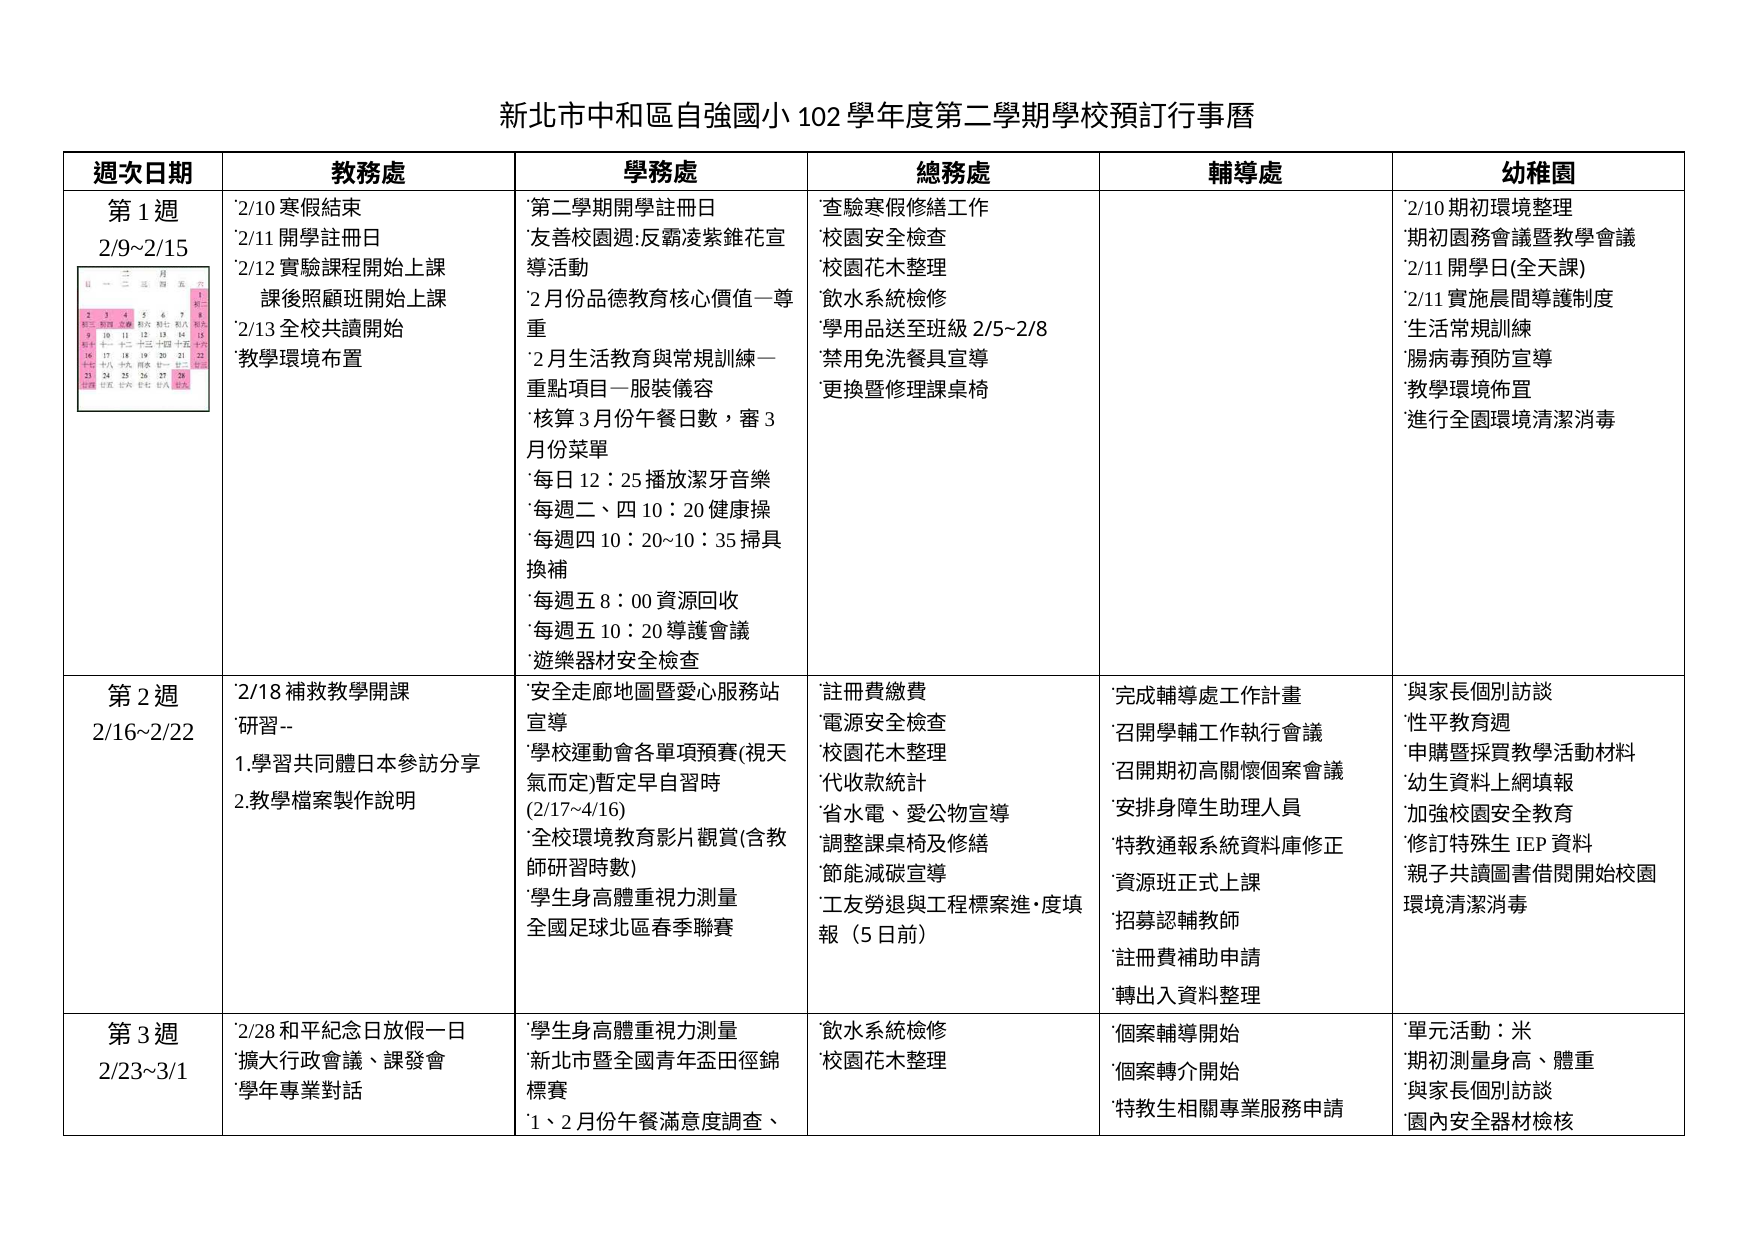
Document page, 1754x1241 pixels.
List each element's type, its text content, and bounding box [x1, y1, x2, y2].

table_cell ˙安全走廊地圖暨愛心服務站宣導 ˙學校運動會各單項預賽(視天氣而定)暫定早自習時(2/17~4/16) ˙全校環境教育影片觀賞(含教師研習時數) ˙學生身高體重視力測量 全國足球北區春季聯賽 [516, 676, 807, 1013]
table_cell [1100, 1014, 1392, 1135]
table_cell ˙飲水系統檢修 ˙校園花木整理 [808, 1014, 1099, 1135]
table_header 總務處 [808, 153, 1099, 190]
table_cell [223, 1014, 514, 1135]
table_cell ˙與家長個別訪談 ˙性平教育週 ˙申購暨採買教學活動材料 ˙幼生資料上網填報 ˙加強校園安全教育 ˙修訂特殊生IEP資料 ˙親子共讀圖書借閱開始校園環境清潔消毒 [1393, 676, 1684, 1013]
table_cell ˙查驗寒假修繕工作 ˙校園安全檢查 ˙校園花木整理 ˙飲水系統檢修 ˙學用品送至班級2/5~2/8 ˙禁用免洗餐具宣導 ˙更換暨修理課桌椅 [808, 191, 1099, 674]
table_cell 第1週 2/9~2/15 [64, 191, 222, 674]
table_cell ˙2/10寒假結束 ˙2/11開學註冊日 ˙2/12實驗課程開始上課 課後照顧班開始上課 ˙2/13全校共讀開始 ˙教學環境布置 [223, 191, 514, 674]
table_cell ˙2/18補救教學開課 ˙研習-- 1.學習共同體日本參訪分享 2.教學檔案製作說明 [223, 676, 514, 1013]
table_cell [1393, 1014, 1684, 1135]
table_cell ˙第二學期開學註冊日 ˙友善校園週:反霸凌紫錐花宣導活動 ˙2月份品德教育核心價值—尊重 ˙2月生活教育與常規訓練—重點項目—服裝儀容 ˙核算3月份午餐日數，審3月份菜單 ˙每日12：25播放潔牙音樂 ˙每週二、四10：20健康操 ˙每週四10：20~10：35掃具換補 ˙每週五8：00資源回收 ˙每週五10：20導護會議 ˙遊樂器材安全檢查 [516, 191, 807, 674]
table_header 教務處 [223, 153, 514, 190]
picture [76, 266, 210, 412]
table_cell 第2週 2/16~2/22 [64, 676, 222, 1013]
table_cell 第3週 2/23~3/1 [64, 1014, 222, 1135]
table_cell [516, 1014, 807, 1135]
table_header 幼稚園 [1393, 153, 1684, 190]
text 新北市中和區自強國小102學年度第二學期學校預訂行事曆 [75, 76, 1679, 151]
table_header 輔導處 [1100, 153, 1392, 190]
table_header 學務處 [516, 153, 807, 190]
table_cell ˙2/10期初環境整理 ˙期初園務會議暨教學會議 ˙2/11開學日(全天課) ˙2/11實施晨間導護制度 ˙生活常規訓練 ˙腸病毒預防宣導 ˙教學環境佈罝 ˙進行全園環境清潔消毒 [1393, 191, 1684, 674]
table_header 週次日期 [64, 153, 222, 190]
table_cell ˙註冊費繳費 ˙電源安全檢查 ˙校園花木整理 ˙代收款統計 ˙省水電、愛公物宣導 ˙調整課桌椅及修繕 ˙節能減碳宣導 ˙工友勞退與工程標案進˙度填報（5日前） [808, 676, 1099, 1013]
table_cell [1100, 191, 1392, 674]
table_cell ˙完成輔導處工作計畫 ˙召開學輔工作執行會議 ˙召開期初高關懷個案會議 ˙安排身障生助理人員 ˙特教通報系統資料庫修正 ˙資源班正式上課 ˙招募認輔教師 ˙註冊費補助申請 ˙轉出入資料整理 [1100, 676, 1392, 1013]
